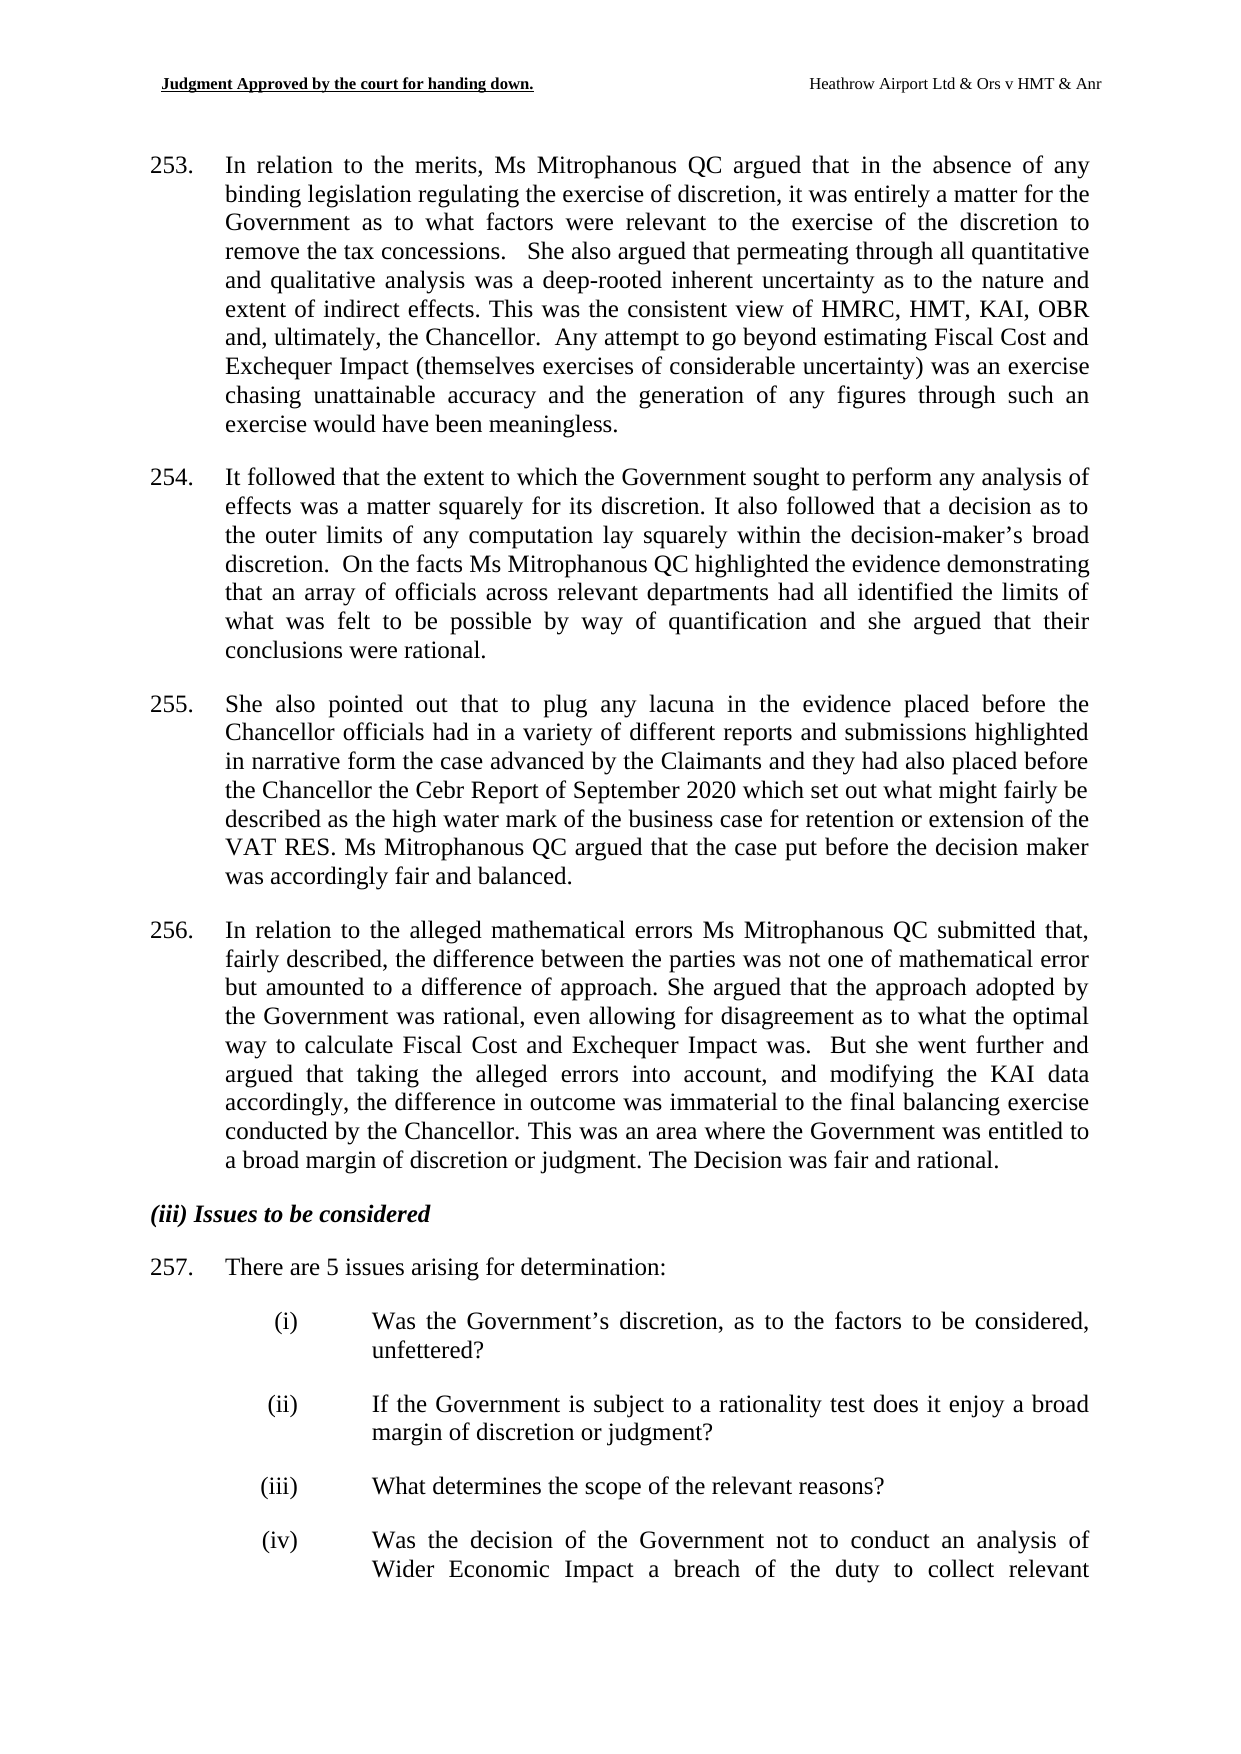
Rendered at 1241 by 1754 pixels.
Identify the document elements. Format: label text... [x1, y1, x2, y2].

text In relation to the alleged mathematical errors Ms Mitrophanous QC submitted that, fairly described, the difference between the parties was not one of mathematical error but amounted to a difference of approach. She argued that the approach adopted by the Government was rational, even allowing for disagreement as to what the optimal way to calculate Fiscal Cost and Exchequer Impact was. But she went further and argued that taking the alleged errors into account, and modifying the KAI data accordingly, the difference in outcome was immaterial to the final balancing exercise conducted by the Chancellor. This was an area where the Government was entitled to a broad margin of discretion or judgment. The Decision was fair and rational. [150, 915, 1090, 1174]
text It followed that the extent to which the Government sought to perform any analysis of effects was a matter squarely for its discretion. It also followed that a decision as to the outer limits of any computation lay squarely within the decision-maker’s broad discretion. On the facts Ms Mitrophanous QC highlighted the evidence demonstrating that an array of officials across relevant departments had all identified the limits of what was felt to be possible by way of quantification and she argued that their conclusions were rational. [150, 462, 1090, 664]
text In relation to the merits, Ms Mitrophanous QC argued that in the absence of any binding legislation regulating the exercise of discretion, it was entirely a matter for the Government as to what factors were relevant to the exercise of the discretion to remove the tax concessions. She also argued that permeating through all quantitative and qualitative analysis was a deep-rooted inherent uncertainty as to the nature and extent of indirect effects. This was the consistent view of HMRC, HMT, KAI, OBR and, ultimately, the Chancellor. Any attempt to go beyond estimating Fiscal Cost and Exchequer Impact (themselves exercises of considerable uncertainty) was an exercise chasing unattainable accuracy and the generation of any figures through such an exercise would have been meaningless. [150, 150, 1090, 437]
text There are 5 issues arising for determination: [150, 1252, 1090, 1281]
list Was the Government’s discretion, as to the factors to be considered, unfettered? [298, 1306, 1090, 1364]
list What determines the scope of the relevant reasons? [298, 1471, 1090, 1500]
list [298, 1525, 1090, 1582]
list If the Government is subject to a rationality test does it enjoy a broad margin of discretion or judgment? [298, 1389, 1090, 1446]
text She also pointed out that to plug any lacuna in the evidence placed before the Chancellor officials had in a variety of different reports and submissions highlighted in narrative form the case advanced by the Claimants and they had also placed before the Chancellor the Cebr Report of September 2020 which set out what might fairly be described as the high water mark of the business case for retention or extension of the VAT RES. Ms Mitrophanous QC argued that the case put before the decision maker was accordingly fair and balanced. [150, 689, 1090, 890]
list (iii) Issues to be considered [150, 1199, 1090, 1227]
